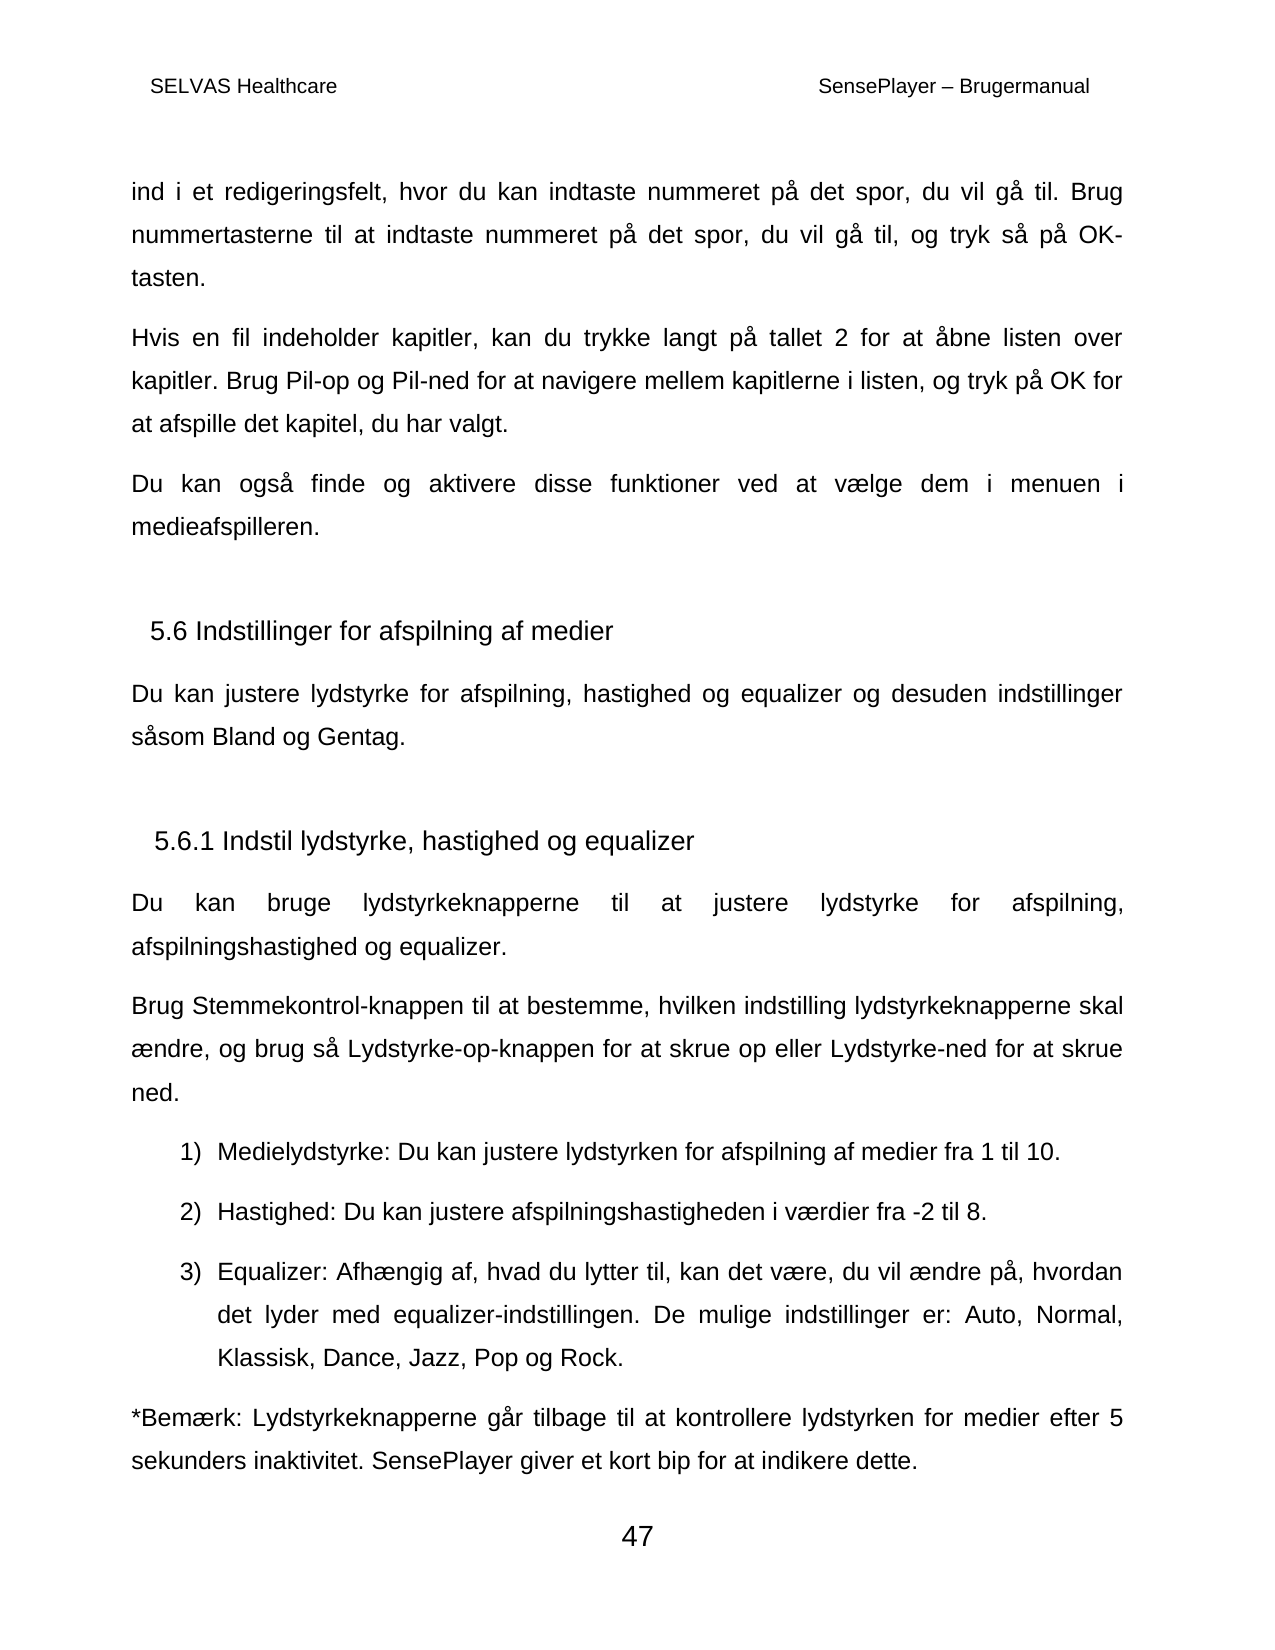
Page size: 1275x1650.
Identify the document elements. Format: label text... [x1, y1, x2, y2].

text Hvis en fil indeholder kapitler, kan du trykke langt på tallet 2 for at åbne listen over kapitler. Brug Pil-op og Pil-ned for at navigere mellem kapitlerne i listen, og tryk på OK for at afspille det kapitel, du har valgt. [131, 323, 1125, 438]
text Du kan bruge lydstyrkeknapperne til at justere lydstyrke for afspilning, afspilningshastighed og equalizer. [131, 888, 1125, 960]
text Du kan justere lydstyrke for afspilning, hastighed og equalizer og desuden indstillinger såsom Bland og Gentag. [131, 679, 1125, 751]
list Medielydstyrke: Du kan justere lydstyrken for afspilning af medier fra 1 til 10. [179, 1137, 1125, 1166]
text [131, 177, 1125, 292]
text *Bemærk: Lydstyrkeknapperne går tilbage til at kontrollere lydstyrken for medier efter 5 sekunders inaktivitet. SensePlayer giver et kort bip for at indikere dette. [131, 1403, 1125, 1475]
list Equalizer: Afhængig af, hvad du lytter til, kan det være, du vil ændre på, hvordan det lyder med equalizer-indstillingen. De mulige indstillinger er: Auto, Normal, Klassisk, Dance, Jazz, Pop og Rock. [179, 1257, 1125, 1372]
text Brug Stemmekontrol-knappen til at bestemme, hvilken indstilling lydstyrkeknapperne skal ændre, og brug så Lydstyrke-op-knappen for at skrue op eller Lydstyrke-ned for at skrue ned. [131, 991, 1125, 1106]
list Hastighed: Du kan justere afspilningshastigheden i værdier fra -2 til 8. [179, 1197, 1125, 1226]
subtitle 5.6 Indstillinger for afspilning af medier [150, 615, 1125, 646]
subtitle 5.6.1 Indstil lydstyrke, hastighed og equalizer [154, 825, 1125, 856]
text Du kan også finde og aktivere disse funktioner ved at vælge dem i menuen i medieafspilleren. [131, 469, 1125, 541]
